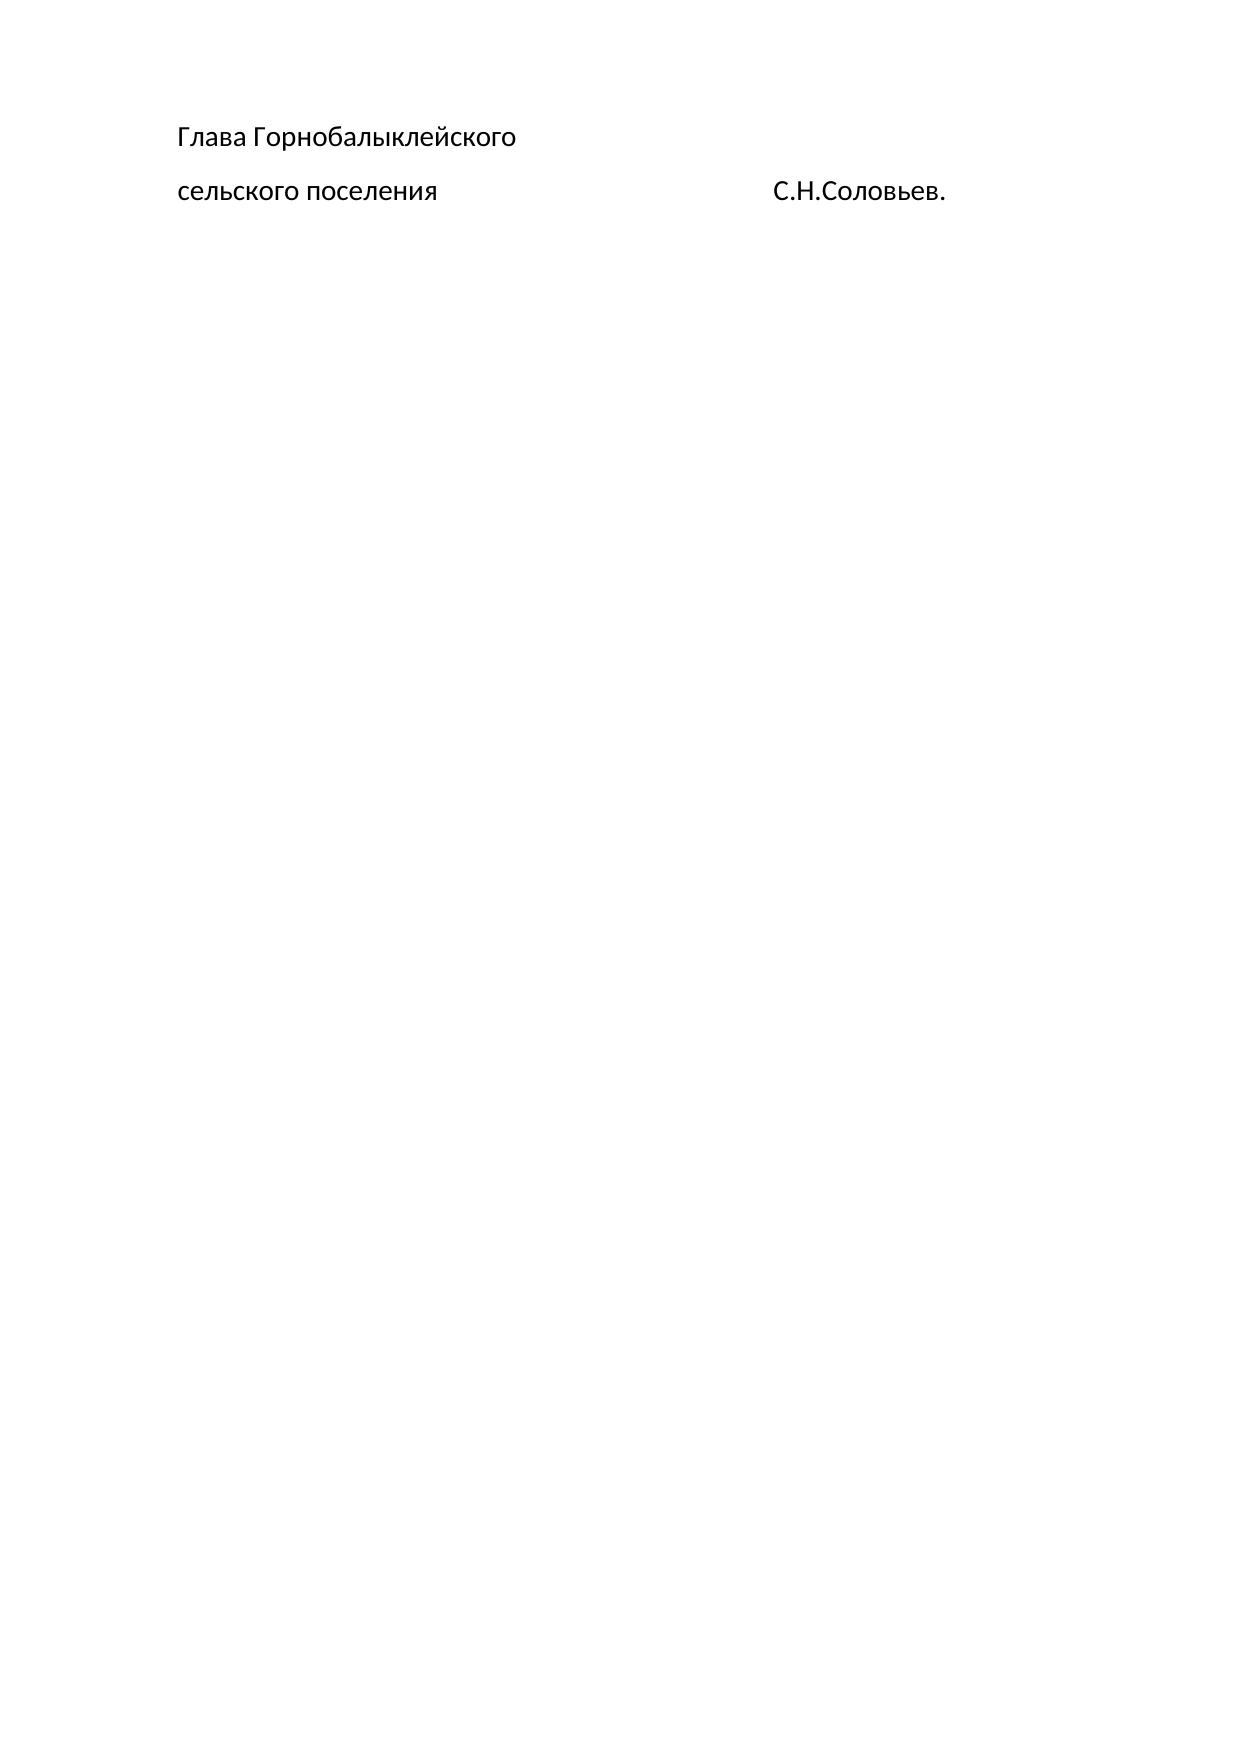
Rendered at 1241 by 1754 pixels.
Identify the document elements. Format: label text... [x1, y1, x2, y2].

text Глава Горнобалыклейского [177, 118, 1152, 154]
text сельского поселения С.Н.Соловьев. [177, 172, 1152, 208]
